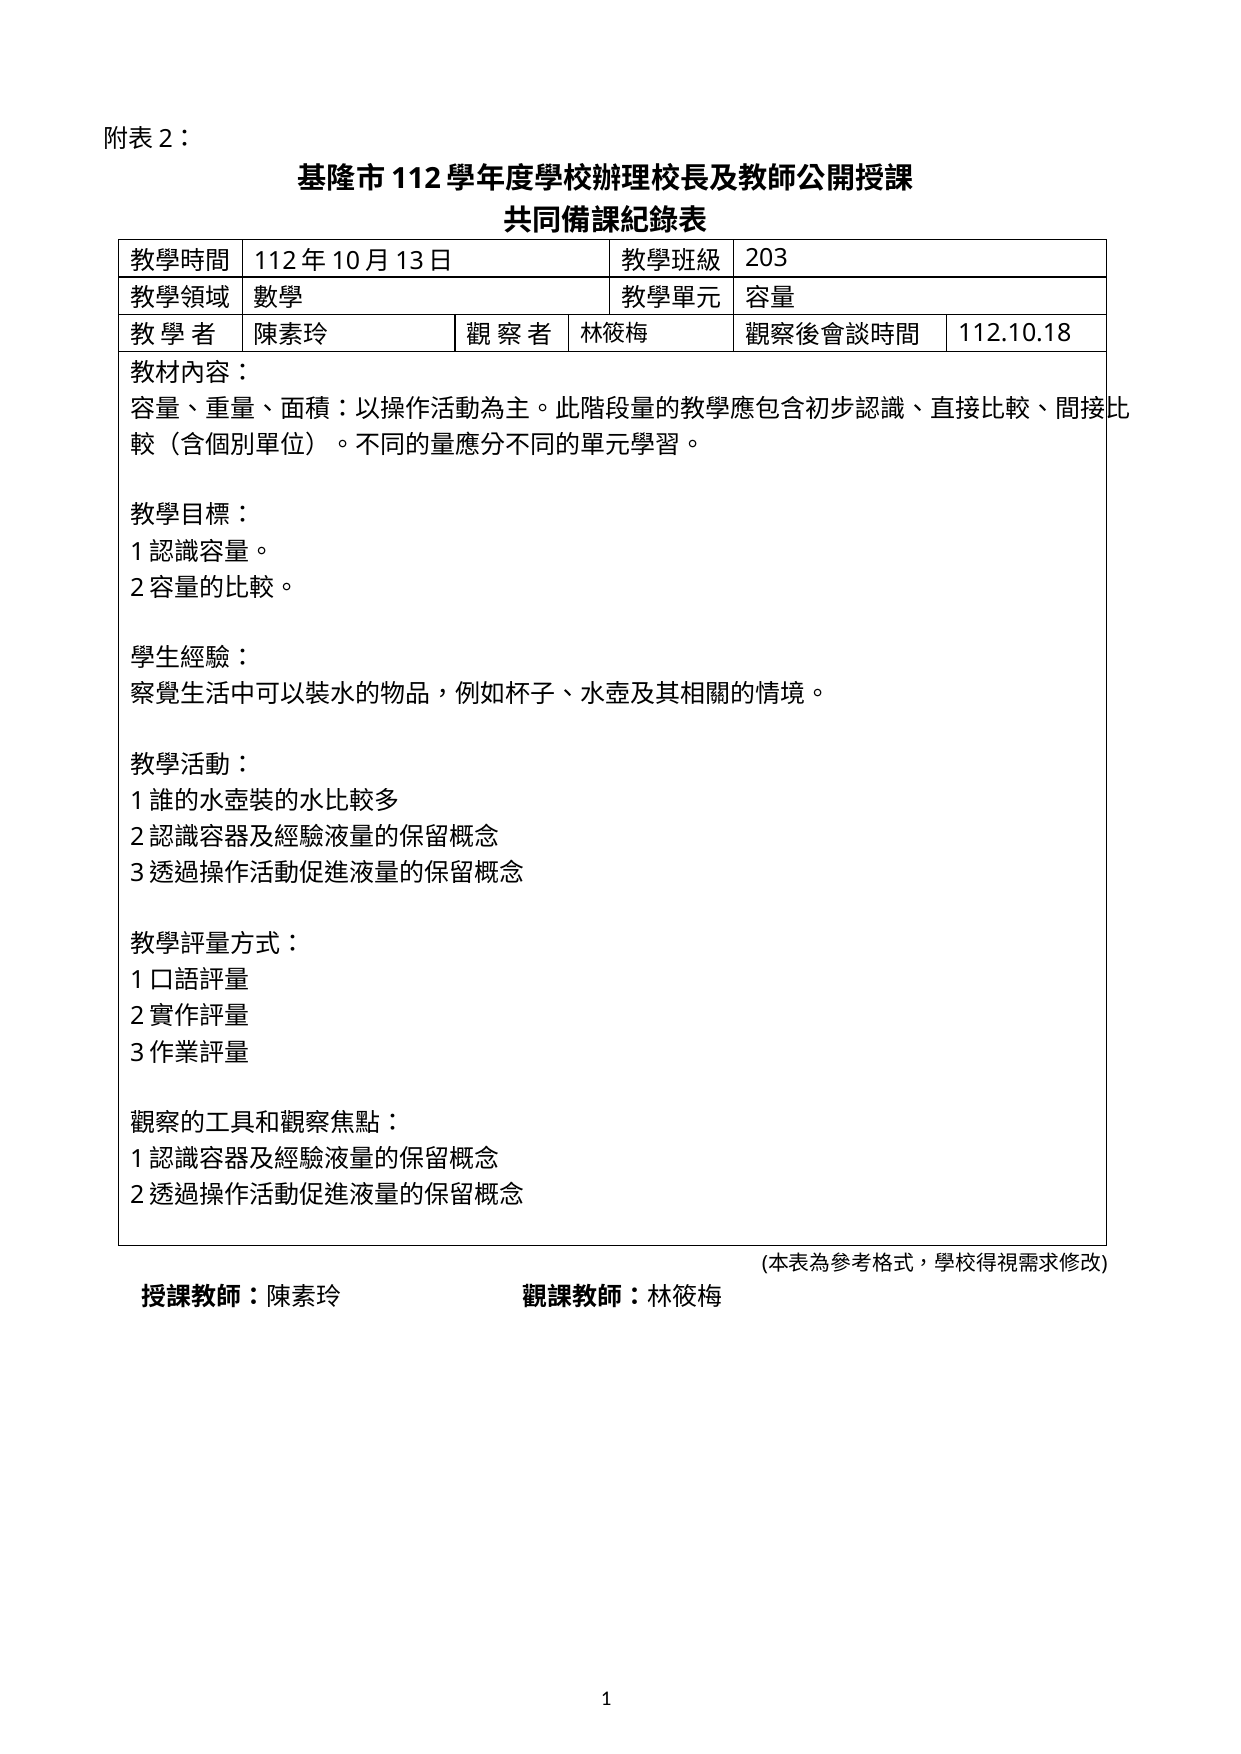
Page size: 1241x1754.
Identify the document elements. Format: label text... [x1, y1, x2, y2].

table_cell 數學 [243, 278, 609, 314]
table_cell 112.10.18 [947, 315, 1106, 351]
text 共同備課紀錄表 [103, 197, 1107, 239]
table_cell 觀 察 者 [456, 315, 568, 351]
table_header 112年10月13日 [243, 240, 609, 276]
table_header 教學時間 [119, 240, 242, 276]
table_cell 教學單元 [610, 278, 733, 314]
text (本表為參考格式，學校得視需求修改) [66, 1246, 1107, 1276]
table_cell 容量 [734, 278, 1106, 314]
table_cell 教學領域 [119, 278, 242, 314]
table_cell 林筱梅 [569, 315, 733, 351]
table_cell 陳素玲 [243, 315, 454, 351]
table_cell 教 學 者 [119, 315, 242, 351]
text 基隆市112學年度學校辦理校長及教師公開授課 [103, 154, 1107, 197]
table_cell 觀察後會談時間 [734, 315, 946, 351]
text 附表2： [103, 118, 1107, 154]
table_header 203 [734, 240, 1106, 276]
text 授課教師：陳素玲 觀課教師：林筱梅 [141, 1276, 1107, 1313]
table_header 教學班級 [610, 240, 733, 276]
table_cell 教材內容： 容量、重量、面積：以操作活動為主。此階段量的教學應包含初步認識、直接比較、間接比較（含個別單位）。不同的量應分不同的單元學習。 教學目標： 1認識容量。 2容量的比較。 學生經驗： 察覺生活中可以裝水的物品，例如杯子、水壺及其相關的情境。 教學活動： 1誰的水壺裝的水比較多 2認識容器及經驗液量的保留概念 3透過操作活動促進液量的保留概念 教學評量方式： 1口語評量 2實作評量 3作業評量 觀察的工具和觀察焦點： 1認識容器及經驗液量的保留概念 2透過操作活動促進液量的保留概念 [119, 352, 1106, 1245]
